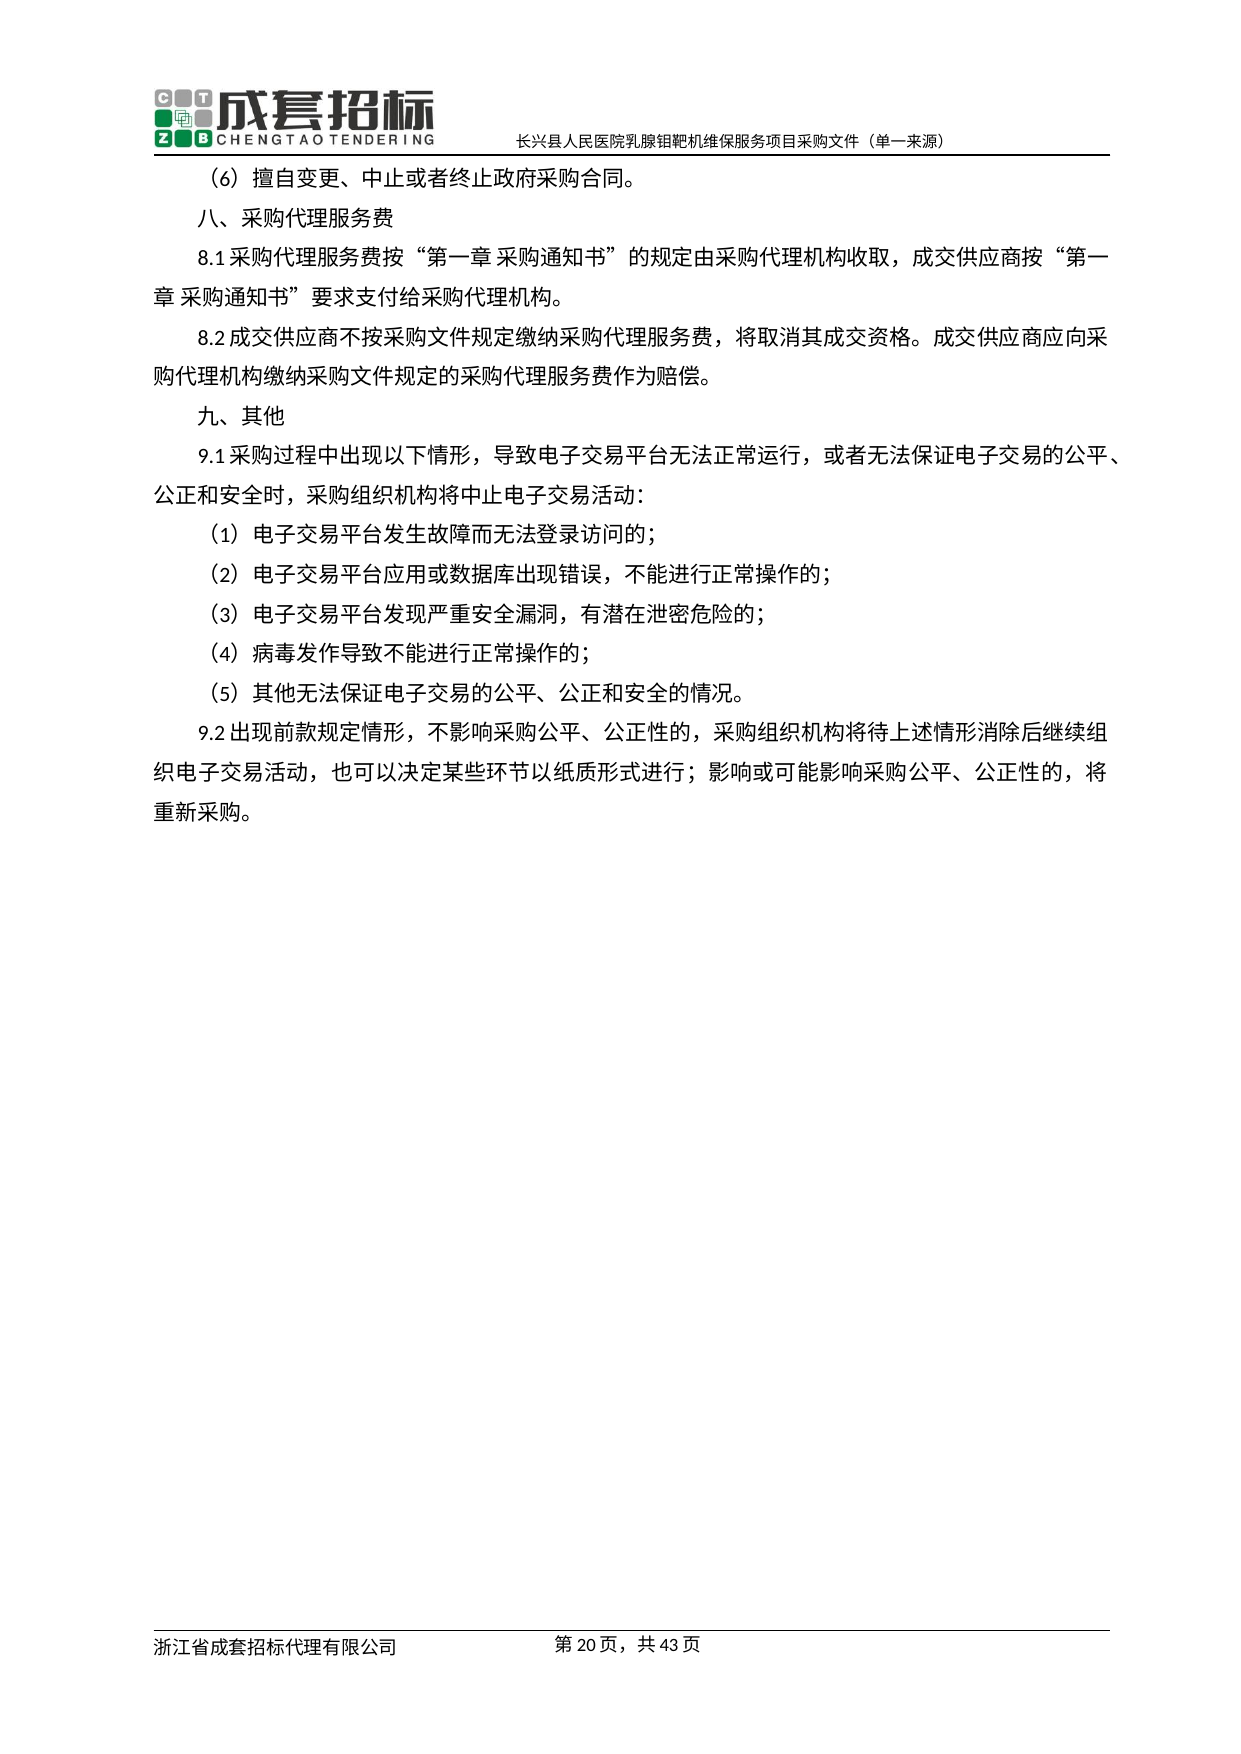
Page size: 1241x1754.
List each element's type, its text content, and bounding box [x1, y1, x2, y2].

text 9.2出现前款规定情形，不影响采购公平、公正性的，采购组织机构将待上述情形消除后继续组织电子交易活动，也可以决定某些环节以纸质形式进行；影响或可能影响采购公平、公正性的，将重新采购。 [153, 715, 1110, 826]
text （3）电子交易平台发现严重安全漏洞，有潜在泄密危险的； [153, 597, 1110, 628]
text （2）电子交易平台应用或数据库出现错误，不能进行正常操作的； [153, 557, 1110, 589]
text （4）病毒发作导致不能进行正常操作的； [153, 636, 1110, 668]
subtitle 八、采购代理服务费 [153, 201, 1110, 232]
text （1）电子交易平台发生故障而无法登录访问的； [153, 517, 1110, 549]
text 8.1采购代理服务费按“第一章 采购通知书”的规定由采购代理机构收取，成交供应商按“第一章 采购通知书”要求支付给采购代理机构。 [153, 240, 1110, 312]
text （5）其他无法保证电子交易的公平、公正和安全的情况。 [153, 676, 1110, 707]
text 9.1采购过程中出现以下情形，导致电子交易平台无法正常运行，或者无法保证电子交易的公平、公正和安全时，采购组织机构将中止电子交易活动： [153, 438, 1110, 509]
text 8.2成交供应商不按采购文件规定缴纳采购代理服务费，将取消其成交资格。成交供应商应向采购代理机构缴纳采购文件规定的采购代理服务费作为赔偿。 [153, 319, 1110, 391]
subtitle 九、其他 [153, 399, 1110, 430]
text （6）擅自变更、中止或者终止政府采购合同。 [153, 161, 1110, 193]
picture [153, 88, 435, 148]
